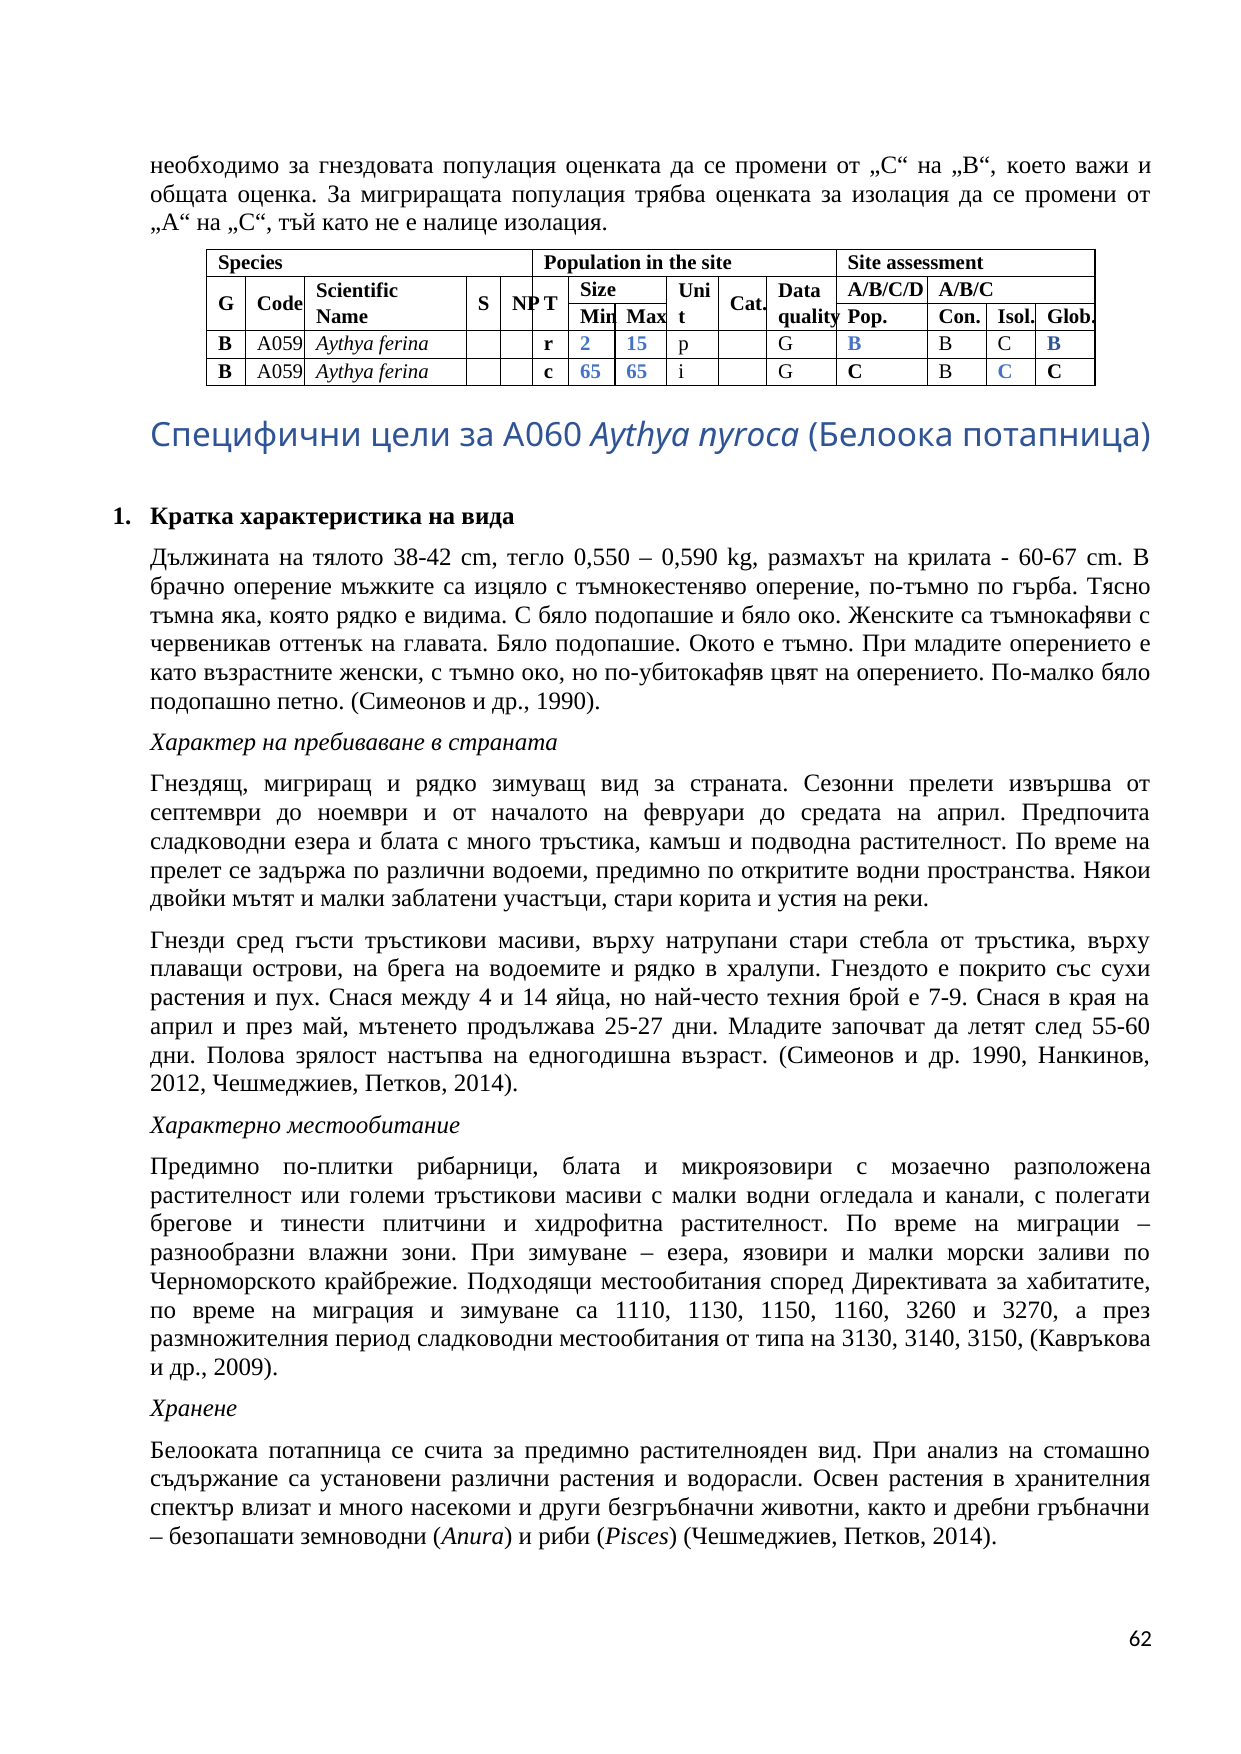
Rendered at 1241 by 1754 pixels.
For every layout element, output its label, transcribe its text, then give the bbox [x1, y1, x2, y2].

table_cell В [207, 331, 245, 357]
table_cell Max [616, 304, 666, 330]
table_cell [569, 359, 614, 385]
table_cell NP [501, 277, 532, 330]
table_header Species [207, 250, 532, 276]
table_cell 2 [569, 331, 614, 357]
table_cell Min [569, 304, 614, 330]
table_cell [467, 331, 500, 357]
table_cell C [987, 331, 1035, 357]
table_cell B [928, 331, 986, 357]
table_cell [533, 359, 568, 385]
table_cell S [467, 277, 500, 330]
table_cell A/B/C [928, 277, 1094, 303]
table_header Population in the site [533, 250, 836, 276]
table_cell Scientific Name [305, 277, 466, 330]
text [150, 150, 1152, 236]
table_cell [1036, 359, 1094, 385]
table_cell A059 [246, 331, 304, 357]
table_cell p [667, 331, 718, 357]
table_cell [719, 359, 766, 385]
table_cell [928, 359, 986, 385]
text Характерно местообитание [150, 1110, 1152, 1138]
table_cell r [533, 331, 568, 357]
table_cell B [837, 331, 927, 357]
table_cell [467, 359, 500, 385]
table_cell T [533, 277, 568, 330]
table_cell 15 [616, 331, 666, 357]
table_cell Data quality [767, 277, 836, 330]
table_cell Con. [928, 304, 986, 330]
text Специфични цели за А060 Aythya nyroca (Белоока потапница) [150, 411, 1152, 456]
table_cell Aythya ferina [305, 331, 466, 357]
text Хранене [150, 1393, 1152, 1422]
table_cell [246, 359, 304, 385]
table_cell Unit [667, 277, 718, 330]
text Предимно по-плитки рибарници, блата и микроязовири с мозаечно разположена растителност или големи тръстикови масиви с малки водни огледала и канали, с полегати брегове и тинести плитчини и хидрофитна растителност. По време на миграции – разнообразни влажни зони. При зимуване – езера, язовири и малки морски заливи по Черноморското крайбрежие. Подходящи местообитания според Директивата за хабитатите, по време на миграция и зимуване са 1110, 1130, 1150, 1160, 3260 и 3270, а през размножителния период сладководни местообитания от типа на 3130, 3140, 3150, (Кавръкова и др., 2009). [150, 1151, 1152, 1381]
table_cell B [1036, 331, 1094, 357]
table_header Site assessment [837, 250, 1094, 276]
text Гнезди сред гъсти тръстикови масиви, върху натрупани стари стебла от тръстика, върху плаващи острови, на брега на водоемите и рядко в хралупи. Гнездото е покрито със сухи растения и пух. Снася между 4 и 14 яйца, но най-често техния брой е 7-9. Снася в края на април и през май, мътенето продължава 25-27 дни. Младите започват да летят след 55-60 дни. Полова зрялост настъпва на едногодишна възраст. (Симеонов и др. 1990, Нанкинов, 2012, Чешмеджиев, Петков, 2014). [150, 925, 1152, 1097]
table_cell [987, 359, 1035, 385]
table_cell Cat. [719, 277, 766, 330]
text Белооката потапница се счита за предимно растителнояден вид. При анализ на стомашно съдържание са установени различни растения и водорасли. Освен растения в хранителния спектър влизат и много насекоми и други безгръбначни животни, както и дребни гръбначни – безопашати земноводни (Anura) и риби (Pisces) (Чешмеджиев, Петков, 2014). [150, 1435, 1152, 1550]
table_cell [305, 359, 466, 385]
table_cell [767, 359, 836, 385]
text Гнездящ, мигриращ и рядко зимуващ вид за страната. Сезонни прелети извършва от септември до ноември и от началото на февруари до средата на април. Предпочита сладководни езера и блата с много тръстика, камъш и подводна растителност. По време на прелет се задържа по различни водоеми, предимно по откритите водни пространства. Някои двойки мътят и малки заблатени участъци, стари корита и устия на реки. [150, 768, 1152, 912]
table_cell A/B/C/D [837, 277, 927, 303]
text Дължината на тялото 38-42 cm, тегло 0,550 – 0,590 kg, размахът на крилата - 60-67 cm. В брачно оперение мъжките са изцяло с тъмнокестеняво оперение, по-тъмно по гърба. Тясно тъмна яка, която рядко е видима. С бяло подопашие и бяло око. Женските са тъмнокафяви с червеникав оттенък на главата. Бяло подопашие. Окото е тъмно. При младите оперението е като възрастните женски, с тъмно око, но по-убитокафяв цвят на оперението. По-малко бяло подопашно петно. (Симеонов и др., 1990). [150, 542, 1152, 715]
table_cell [719, 331, 766, 357]
table_cell Code [246, 277, 304, 330]
text Характер на пребиваване в страната [150, 727, 1152, 756]
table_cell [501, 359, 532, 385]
table_cell G [767, 331, 836, 357]
table_cell В [207, 359, 245, 385]
table_cell Pop. [837, 304, 927, 330]
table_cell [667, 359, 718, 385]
list Кратка характеристика на вида [112, 501, 1152, 530]
table_cell Isol. [987, 304, 1035, 330]
table_cell Size [569, 277, 666, 303]
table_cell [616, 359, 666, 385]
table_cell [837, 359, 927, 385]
table_cell G [207, 277, 245, 330]
table_cell Glob. [1036, 304, 1094, 330]
table_cell [501, 331, 532, 357]
